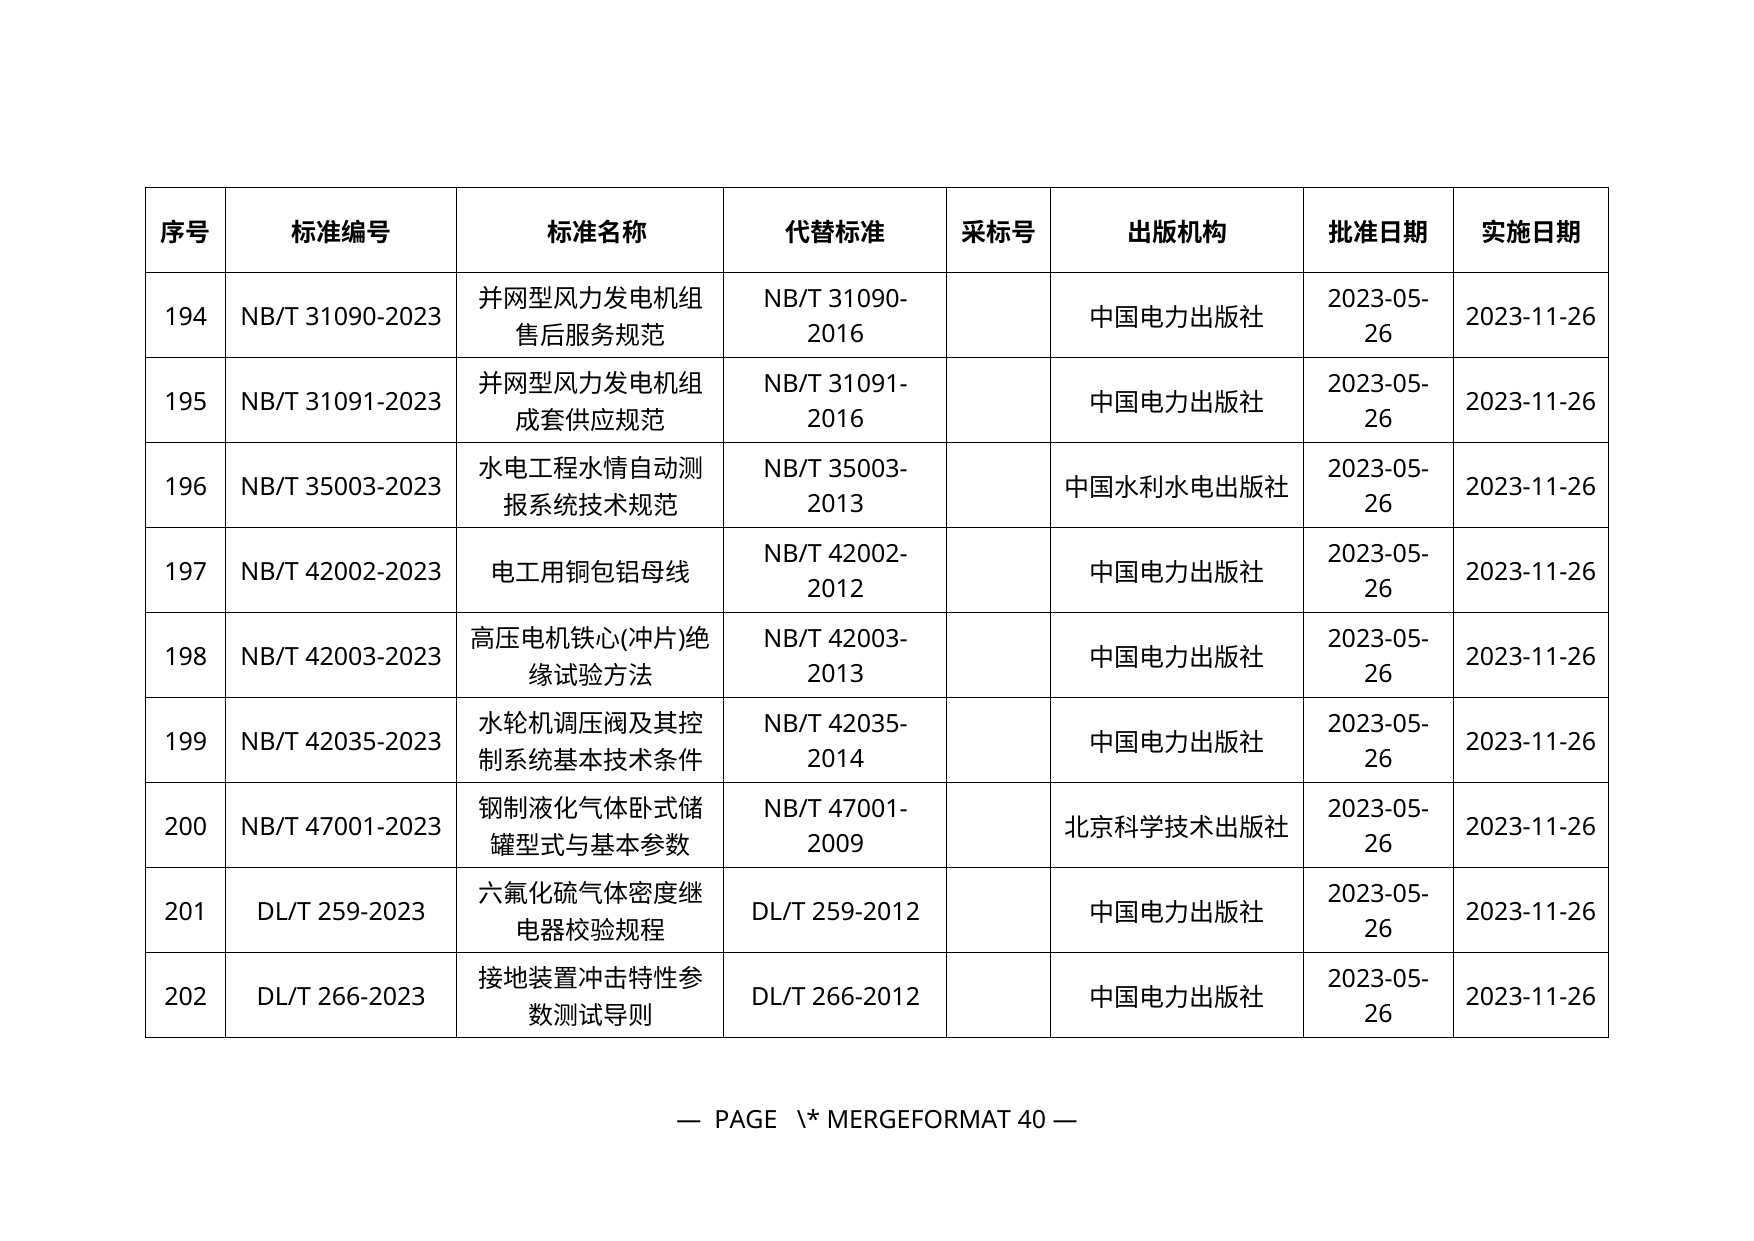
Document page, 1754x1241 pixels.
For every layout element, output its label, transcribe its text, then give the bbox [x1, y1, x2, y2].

table_cell 2023-11-26 [1454, 783, 1608, 867]
table_cell 201 [146, 868, 225, 952]
table_cell 2023-05-26 [1304, 443, 1453, 527]
table_cell 2023-05-26 [1304, 613, 1453, 697]
table_cell 北京科学技术出版社 [1051, 783, 1303, 867]
table_header 标准编号 [226, 188, 456, 272]
table_cell [947, 528, 1050, 612]
table_cell 高压电机铁心(冲片)绝缘试验方法 [457, 613, 723, 697]
table_cell 中国电力出版社 [1051, 953, 1303, 1037]
table_header 序号 [146, 188, 225, 272]
table_cell 2023-11-26 [1454, 953, 1608, 1037]
table_cell 中国电力出版社 [1051, 273, 1303, 357]
table_cell 195 [146, 358, 225, 442]
table_cell 电工用铜包铝母线 [457, 528, 723, 612]
table_cell 并网型风力发电机组售后服务规范 [457, 273, 723, 357]
table_cell 198 [146, 613, 225, 697]
table_cell 2023-05-26 [1304, 868, 1453, 952]
table_cell 196 [146, 443, 225, 527]
table_cell NB/T 47001-2023 [226, 783, 456, 867]
table_cell 2023-05-26 [1304, 528, 1453, 612]
table_cell NB/T 42002-2012 [724, 528, 946, 612]
table_cell [947, 783, 1050, 867]
table_cell 中国电力出版社 [1051, 698, 1303, 782]
table_cell DL/T 259-2023 [226, 868, 456, 952]
table_cell [947, 953, 1050, 1037]
table_cell 200 [146, 783, 225, 867]
table_cell [947, 868, 1050, 952]
table_cell 接地装置冲击特性参数测试导则 [457, 953, 723, 1037]
table_cell NB/T 42003-2013 [724, 613, 946, 697]
table_cell DL/T 266-2023 [226, 953, 456, 1037]
table_header 采标号 [947, 188, 1050, 272]
table_cell 2023-05-26 [1304, 358, 1453, 442]
table_cell 2023-05-26 [1304, 273, 1453, 357]
table_cell 2023-11-26 [1454, 868, 1608, 952]
table_header 出版机构 [1051, 188, 1303, 272]
table_cell 2023-11-26 [1454, 358, 1608, 442]
table_cell 2023-05-26 [1304, 783, 1453, 867]
table_cell [947, 613, 1050, 697]
table_cell [947, 358, 1050, 442]
table_cell NB/T 35003-2023 [226, 443, 456, 527]
table_cell 中国电力出版社 [1051, 613, 1303, 697]
table_cell 2023-11-26 [1454, 613, 1608, 697]
table_cell NB/T 47001-2009 [724, 783, 946, 867]
table_cell 194 [146, 273, 225, 357]
table_header 实施日期 [1454, 188, 1608, 272]
table_cell 中国电力出版社 [1051, 358, 1303, 442]
table_cell 2023-05-26 [1304, 698, 1453, 782]
table_cell 水轮机调压阀及其控制系统基本技术条件 [457, 698, 723, 782]
table_cell 2023-05-26 [1304, 953, 1453, 1037]
table_cell NB/T 31090-2023 [226, 273, 456, 357]
table_cell NB/T 42002-2023 [226, 528, 456, 612]
table_cell 202 [146, 953, 225, 1037]
table_cell NB/T 35003-2013 [724, 443, 946, 527]
table_cell 中国电力出版社 [1051, 528, 1303, 612]
table_cell 2023-11-26 [1454, 528, 1608, 612]
table_header 批准日期 [1304, 188, 1453, 272]
table_cell [947, 273, 1050, 357]
table_cell 199 [146, 698, 225, 782]
table_cell DL/T 259-2012 [724, 868, 946, 952]
table_cell [947, 443, 1050, 527]
table_cell DL/T 266-2012 [724, 953, 946, 1037]
table_cell 六氟化硫气体密度继电器校验规程 [457, 868, 723, 952]
table_cell 2023-11-26 [1454, 698, 1608, 782]
table_cell NB/T 31091-2023 [226, 358, 456, 442]
table_cell 中国水利水电出版社 [1051, 443, 1303, 527]
table_cell NB/T 42035-2014 [724, 698, 946, 782]
table_cell 钢制液化气体卧式储罐型式与基本参数 [457, 783, 723, 867]
table_header 代替标准 [724, 188, 946, 272]
table_cell NB/T 42035-2023 [226, 698, 456, 782]
table_cell 2023-11-26 [1454, 443, 1608, 527]
table_cell 2023-11-26 [1454, 273, 1608, 357]
table_cell 197 [146, 528, 225, 612]
table_cell NB/T 31091-2016 [724, 358, 946, 442]
table_cell 水电工程水情自动测报系统技术规范 [457, 443, 723, 527]
table_header 标准名称 [457, 188, 723, 272]
table_cell [947, 698, 1050, 782]
table_cell 并网型风力发电机组成套供应规范 [457, 358, 723, 442]
table_cell NB/T 31090-2016 [724, 273, 946, 357]
table_cell NB/T 42003-2023 [226, 613, 456, 697]
table_cell 中国电力出版社 [1051, 868, 1303, 952]
